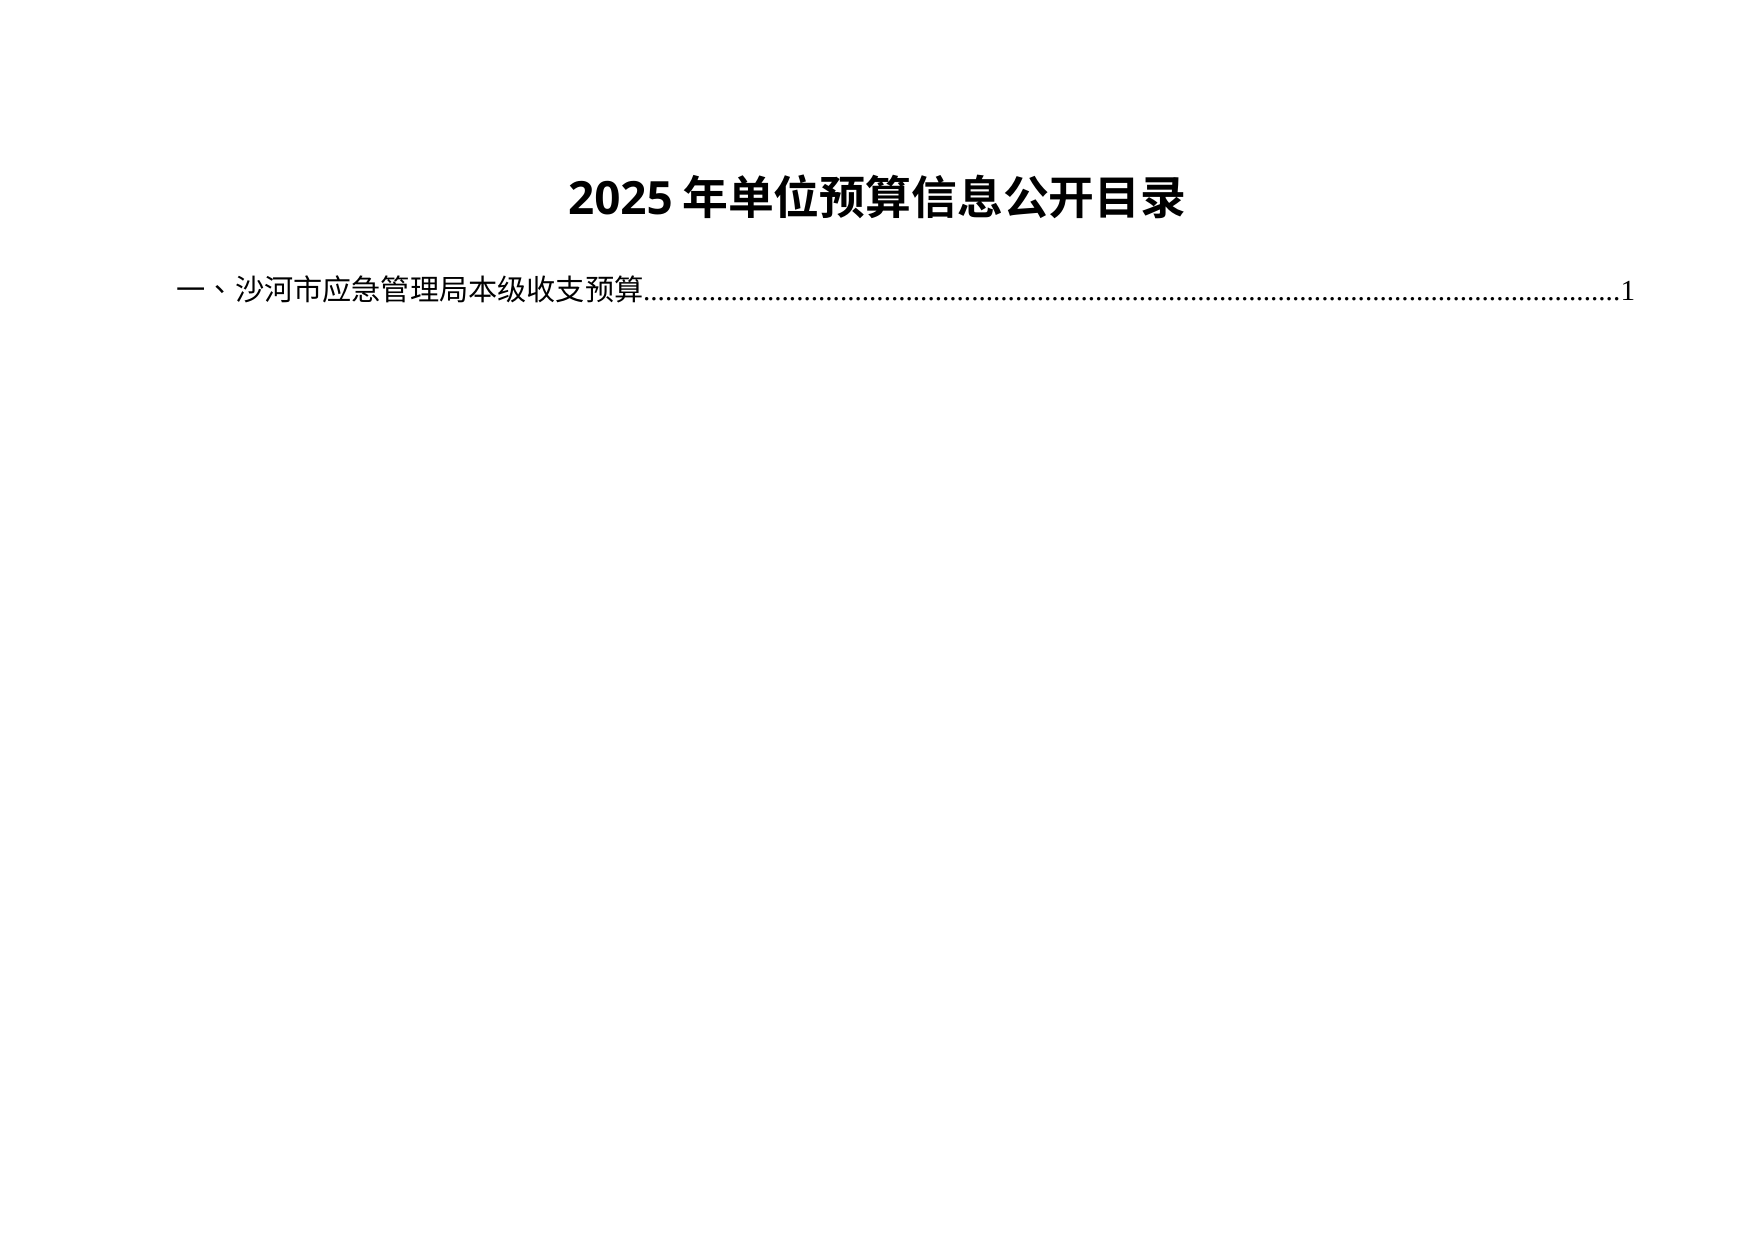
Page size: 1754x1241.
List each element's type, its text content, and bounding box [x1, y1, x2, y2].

text 一、沙河市应急管理局本级收支预算 1 [118, 269, 1636, 309]
text 2025年单位预算信息公开目录 [118, 165, 1636, 228]
